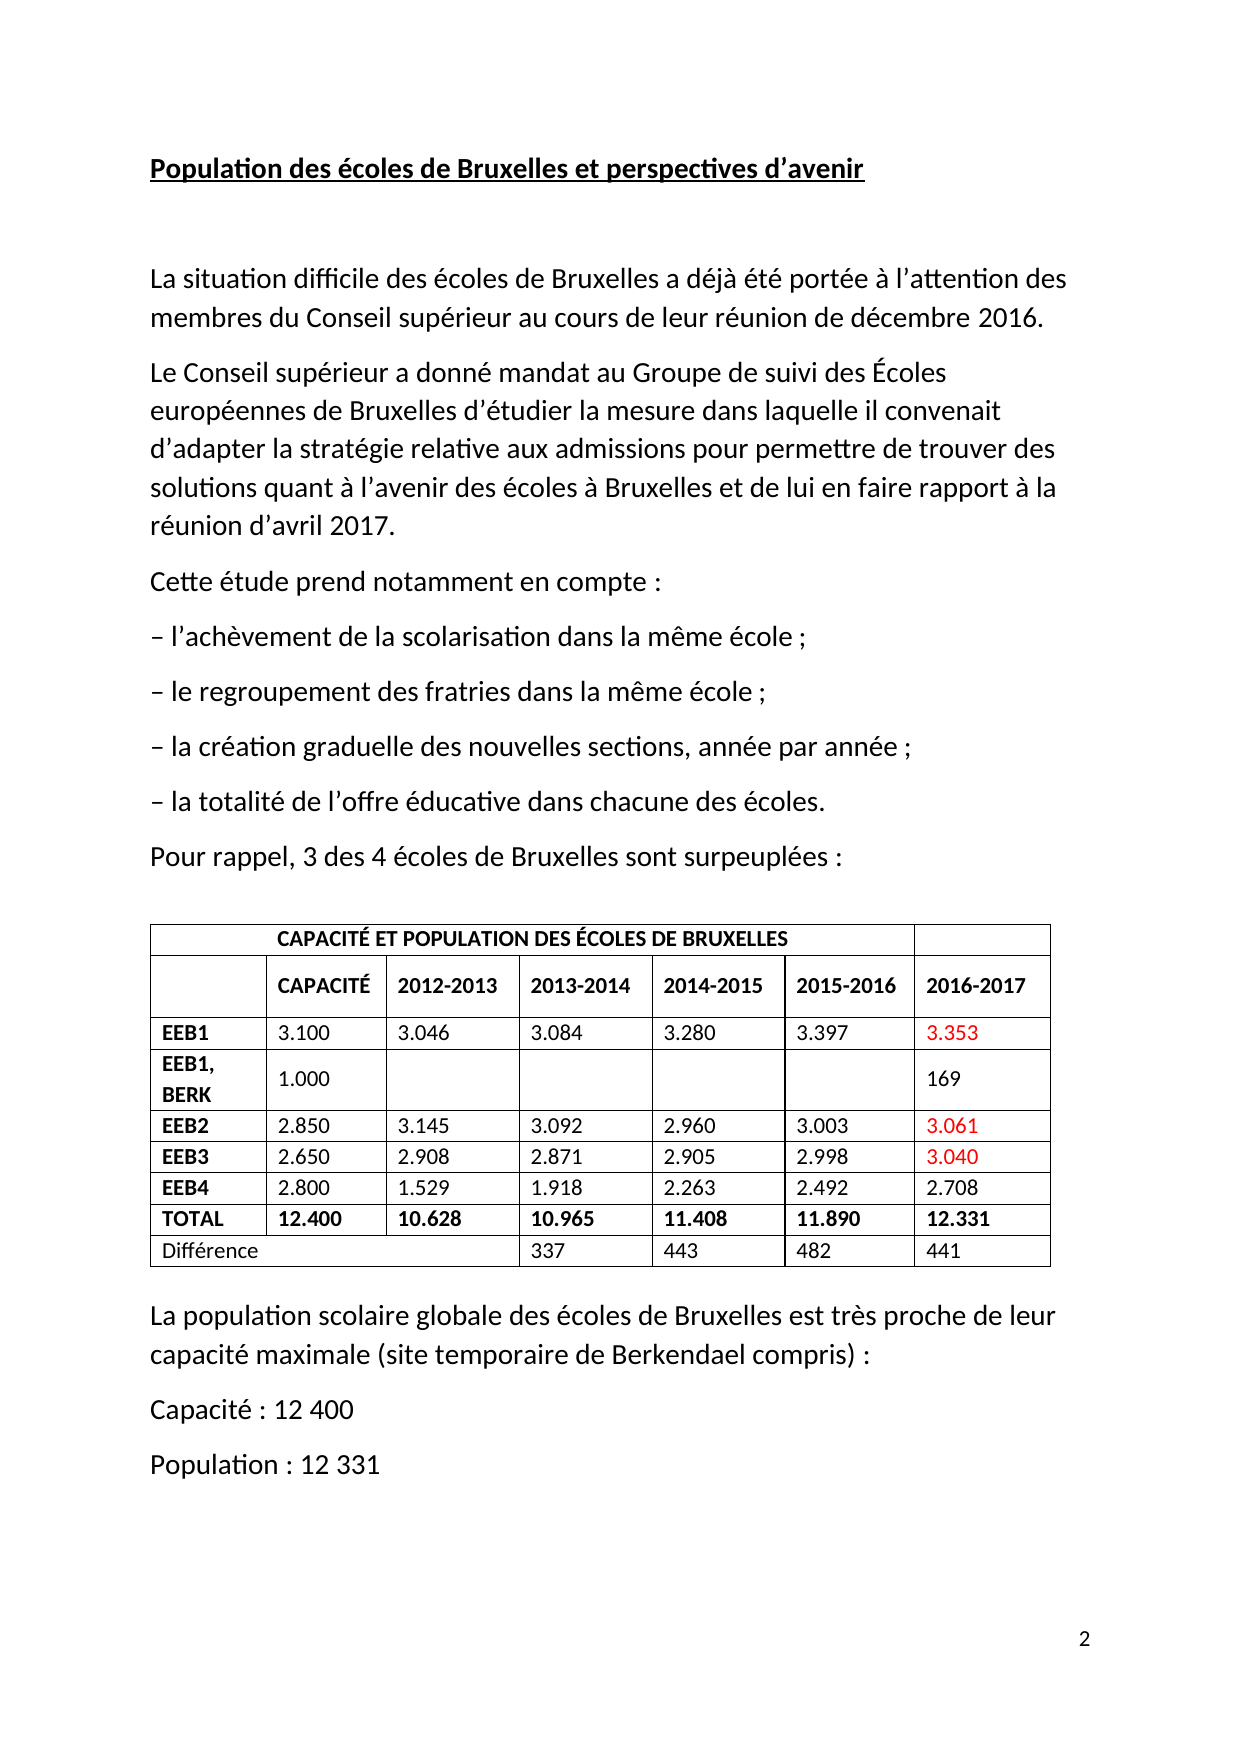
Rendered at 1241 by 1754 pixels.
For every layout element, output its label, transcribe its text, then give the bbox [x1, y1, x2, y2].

table_cell [151, 956, 266, 1017]
table_cell 2.905 [653, 1142, 784, 1172]
table_cell 3.092 [520, 1111, 652, 1141]
table_cell 337 [520, 1236, 652, 1266]
text Pour rappel, 3 des 4 écoles de Bruxelles sont surpeuplées : [150, 838, 1090, 874]
table_cell EEB1, BERK [151, 1050, 266, 1110]
text – le regroupement des fratries dans la même école ; [150, 673, 1090, 708]
table_cell 2015-2016 [786, 956, 914, 1017]
table_header CAPACITÉ ET POPULATION DES ÉCOLES DE BRUXELLES [151, 925, 914, 955]
table_cell 3.046 [387, 1018, 519, 1048]
table_cell [786, 1050, 914, 1110]
text Population des écoles de Bruxelles et perspectives d’avenir [150, 150, 1090, 186]
table_cell 482 [786, 1236, 914, 1266]
table_cell 2.871 [520, 1142, 652, 1172]
table_cell 3.353 [915, 1018, 1050, 1048]
table_cell TOTAL [151, 1205, 266, 1235]
text La population scolaire globale des écoles de Bruxelles est très proche de leur capacité maximale (site temporaire de Berkendael compris) : [150, 1297, 1090, 1371]
text – la totalité de l’offre éducative dans chacune des écoles. [150, 783, 1090, 819]
text Le Conseil supérieur a donné mandat au Groupe de suivi des Écoles européennes de Bruxelles d’étudier la mesure dans laquelle il convenait d’adapter la stratégie relative aux admissions pour permettre de trouver des solutions quant à l’avenir des écoles à Bruxelles et de lui en faire rapport à la réunion d’avril 2017. [150, 354, 1090, 543]
table_cell 12.400 [267, 1205, 386, 1235]
table_cell EEB2 [151, 1111, 266, 1141]
table_cell 2013-2014 [520, 956, 652, 1017]
table_cell EEB3 [151, 1142, 266, 1172]
table_cell 2.960 [653, 1111, 784, 1141]
table_cell 2016-2017 [915, 956, 1050, 1017]
table_cell 2.708 [915, 1173, 1050, 1203]
table_cell 2014-2015 [653, 956, 784, 1017]
table_cell 443 [653, 1236, 784, 1266]
table_cell 2012-2013 [387, 956, 519, 1017]
table_cell 2.492 [786, 1173, 914, 1203]
table_cell 10.965 [520, 1205, 652, 1235]
table_cell EEB1 [151, 1018, 266, 1048]
table_cell 2.850 [267, 1111, 386, 1141]
table_cell 2.998 [786, 1142, 914, 1172]
table_cell 3.397 [786, 1018, 914, 1048]
table_cell [520, 1050, 652, 1110]
table_cell 1.000 [267, 1050, 386, 1110]
table_cell 1.918 [520, 1173, 652, 1203]
table_cell 3.003 [786, 1111, 914, 1141]
table_cell Différence [151, 1236, 519, 1266]
table_cell [653, 1050, 784, 1110]
table_cell 3.145 [387, 1111, 519, 1141]
text – la création graduelle des nouvelles sections, année par année ; [150, 728, 1090, 763]
table_header [915, 925, 1050, 955]
table_cell 3.040 [915, 1142, 1050, 1172]
text Cette étude prend notamment en compte : [150, 563, 1090, 598]
table_cell 3.061 [915, 1111, 1050, 1141]
table_cell 1.529 [387, 1173, 519, 1203]
table_cell 12.331 [915, 1205, 1050, 1235]
table_cell 2.263 [653, 1173, 784, 1203]
table_cell 441 [915, 1236, 1050, 1266]
table_cell EEB4 [151, 1173, 266, 1203]
table_cell 169 [915, 1050, 1050, 1110]
table_cell 11.890 [786, 1205, 914, 1235]
table_cell 3.084 [520, 1018, 652, 1048]
table_cell 3.280 [653, 1018, 784, 1048]
text La situation difficile des écoles de Bruxelles a déjà été portée à l’attention des membres du Conseil supérieur au cours de leur réunion de décembre 2016. [150, 260, 1090, 334]
text – l’achèvement de la scolarisation dans la même école ; [150, 618, 1090, 653]
text Capacité : 12 400 [150, 1391, 1090, 1426]
table_cell 3.100 [267, 1018, 386, 1048]
table_cell CAPACITÉ [267, 956, 386, 1017]
table_cell 10.628 [387, 1205, 519, 1235]
table_cell [387, 1050, 519, 1110]
table_cell 2.800 [267, 1173, 386, 1203]
table_cell 2.650 [267, 1142, 386, 1172]
table_cell 11.408 [653, 1205, 784, 1235]
table_cell 2.908 [387, 1142, 519, 1172]
text Population : 12 331 [150, 1446, 1090, 1482]
